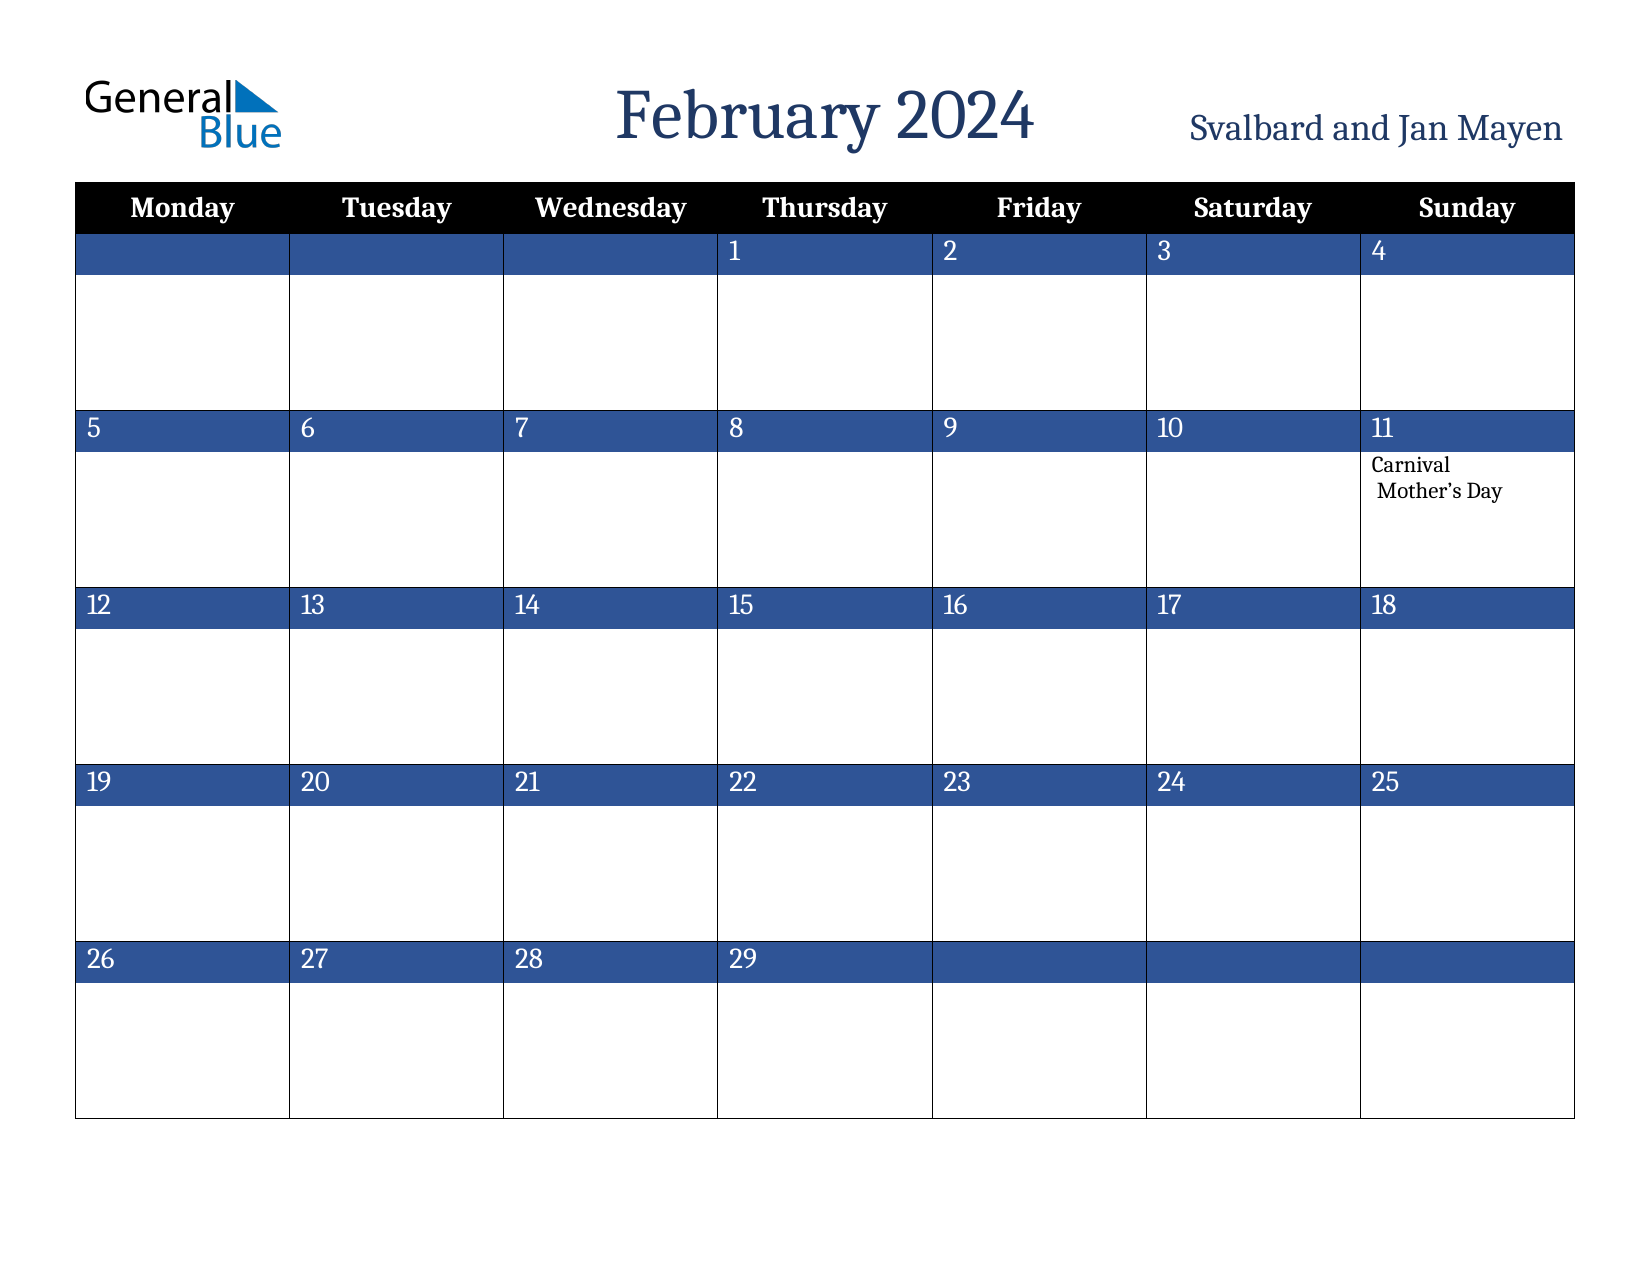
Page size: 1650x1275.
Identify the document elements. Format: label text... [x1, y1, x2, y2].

table_cell 23 [933, 765, 1146, 806]
table_cell [933, 942, 1146, 983]
table_cell [1361, 806, 1574, 941]
table_cell 13 [290, 588, 503, 629]
table_cell [76, 234, 289, 275]
table_cell [504, 629, 717, 764]
table_cell 26 [76, 942, 289, 983]
table_cell [933, 806, 1146, 941]
table_cell [504, 275, 717, 410]
table_cell [718, 452, 932, 587]
table_cell [1147, 983, 1360, 1118]
table_cell [1361, 275, 1574, 410]
table_cell 21 [504, 765, 717, 806]
table_cell 1 [718, 234, 932, 275]
table_cell 10 [1147, 411, 1360, 452]
table_cell Friday [933, 183, 1146, 233]
table_cell 11 [1361, 411, 1574, 452]
table_cell [76, 983, 289, 1118]
table_cell Carnival Mother’s Day [1361, 452, 1574, 587]
table_header [76, 75, 503, 182]
table_cell 8 [718, 411, 932, 452]
table_cell 19 [76, 765, 289, 806]
table_cell 12 [76, 588, 289, 629]
table_cell 25 [1361, 765, 1574, 806]
table_cell Saturday [1147, 183, 1360, 233]
table_cell [1147, 806, 1360, 941]
table_cell [1147, 629, 1360, 764]
table_cell [933, 629, 1146, 764]
table_cell [504, 806, 717, 941]
table_cell 14 [504, 588, 717, 629]
table_header Svalbard and Jan Mayen [1146, 75, 1574, 182]
table_cell [290, 452, 503, 587]
table_cell [1147, 275, 1360, 410]
table_cell [504, 452, 717, 587]
table_cell 15 [718, 588, 932, 629]
table_cell 6 [290, 411, 503, 452]
table_cell 2 [933, 234, 1146, 275]
table_cell 5 [76, 411, 289, 452]
table_cell [290, 806, 503, 941]
table_cell [1361, 629, 1574, 764]
table_cell Wednesday [504, 183, 717, 233]
table_header February 2024 [504, 75, 1146, 182]
table_cell 24 [1147, 765, 1360, 806]
table_cell [76, 629, 289, 764]
table_cell Sunday [1361, 183, 1574, 233]
table_cell [718, 629, 932, 764]
table_cell [76, 452, 289, 587]
table_cell [718, 275, 932, 410]
table_cell [1147, 452, 1360, 587]
table_cell 16 [933, 588, 1146, 629]
table_cell [76, 806, 289, 941]
table_cell 22 [718, 765, 932, 806]
table_cell [718, 806, 932, 941]
table_cell 17 [1147, 588, 1360, 629]
table_cell 3 [1147, 234, 1360, 275]
table_cell 20 [290, 765, 503, 806]
table_cell Tuesday [290, 183, 503, 233]
picture [86, 80, 281, 148]
table_cell 18 [1361, 588, 1574, 629]
table_cell [933, 452, 1146, 587]
table_cell 9 [933, 411, 1146, 452]
table_cell 28 [504, 942, 717, 983]
table_cell [1361, 983, 1574, 1118]
table_cell [76, 275, 289, 410]
table_cell [718, 983, 932, 1118]
table_cell 7 [504, 411, 717, 452]
table_cell [933, 983, 1146, 1118]
table_cell [504, 234, 717, 275]
table_cell [1147, 942, 1360, 983]
table_cell [290, 275, 503, 410]
table_cell 4 [1361, 234, 1574, 275]
table_cell [290, 983, 503, 1118]
table_cell 27 [290, 942, 503, 983]
table_cell [504, 983, 717, 1118]
table_cell Thursday [718, 183, 932, 233]
table_cell [1361, 942, 1574, 983]
table_cell Monday [76, 183, 289, 233]
table_cell [290, 629, 503, 764]
table_cell [933, 275, 1146, 410]
table_cell [290, 234, 503, 275]
table_cell 29 [718, 942, 932, 983]
